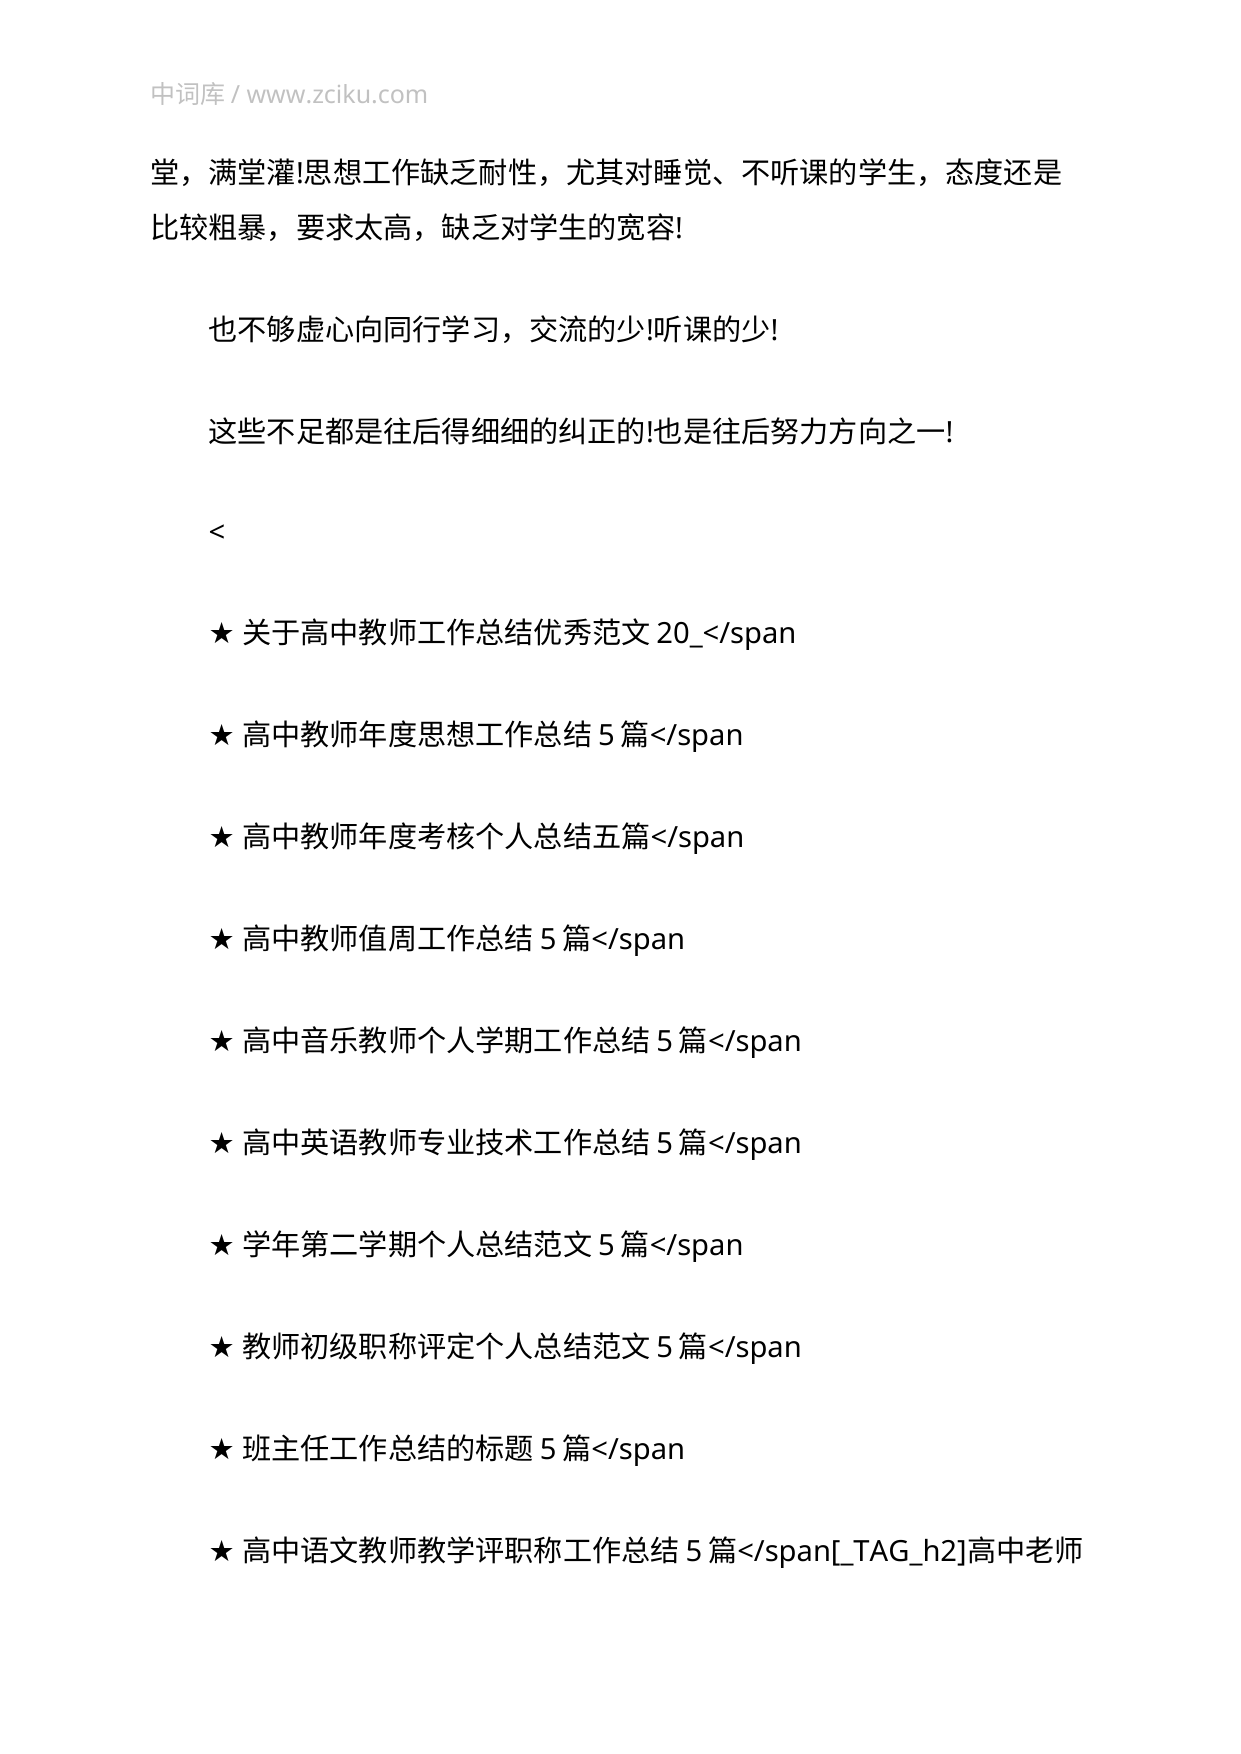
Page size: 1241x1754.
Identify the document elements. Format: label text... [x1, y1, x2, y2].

text ★ 高中音乐教师个人学期工作总结5篇</span [150, 1017, 1090, 1060]
text ★ 教师初级职称评定个人总结范文5篇</span [150, 1323, 1090, 1366]
text ★ 学年第二学期个人总结范文5篇</span [150, 1221, 1090, 1264]
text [150, 150, 1090, 247]
text ★ 高中英语教师专业技术工作总结5篇</span [150, 1119, 1090, 1162]
text 也不够虚心向同行学习，交流的少!听课的少! [150, 307, 1090, 349]
text ★ 关于高中教师工作总结优秀范文20_</span [150, 609, 1090, 652]
text ★ 班主任工作总结的标题5篇</span [150, 1425, 1090, 1468]
text ★ 高中教师值周工作总结5篇</span [150, 915, 1090, 958]
text < [150, 511, 1090, 551]
text ★ 高中教师年度思想工作总结5篇</span [150, 711, 1090, 754]
text 这些不足都是往后得细细的纠正的!也是往后努力方向之一! [150, 409, 1090, 451]
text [150, 1527, 1090, 1569]
text ★ 高中教师年度考核个人总结五篇</span [150, 813, 1090, 856]
